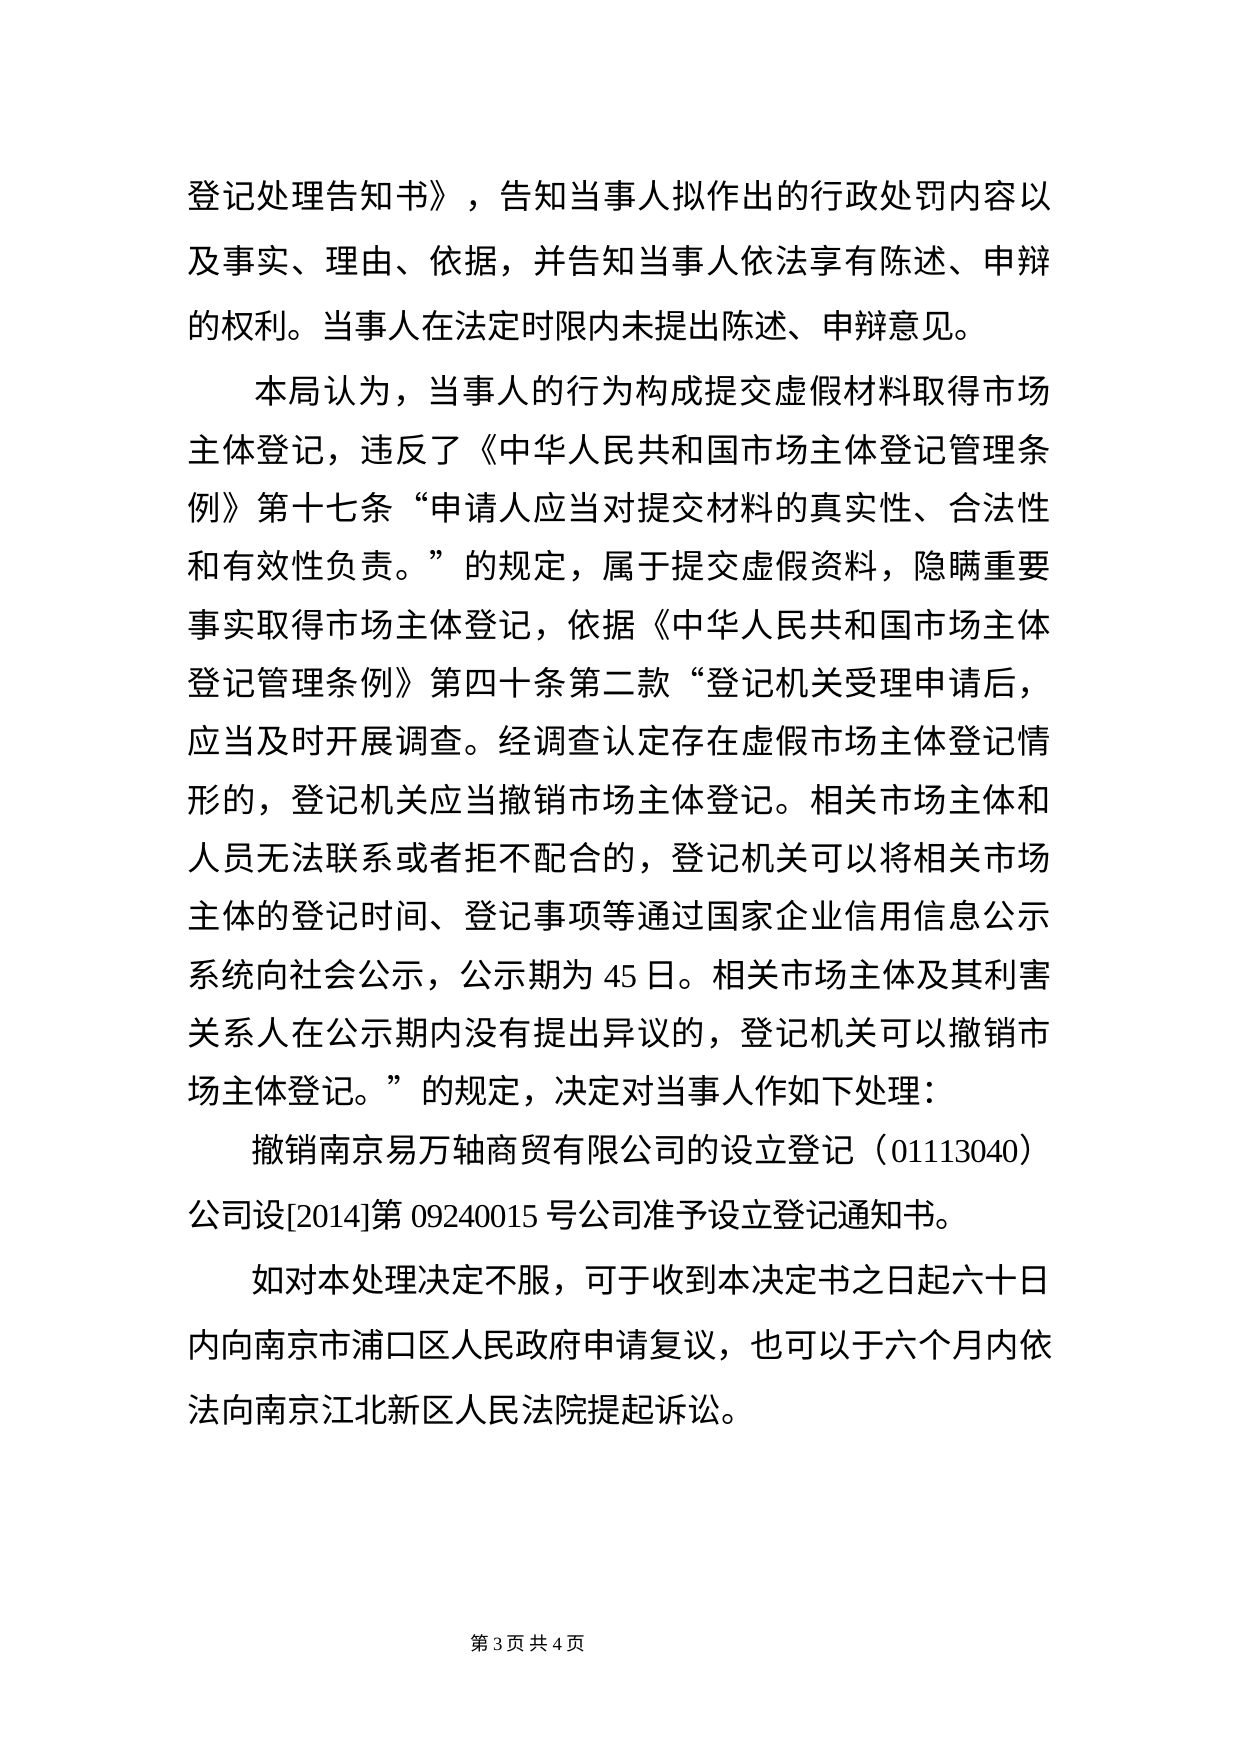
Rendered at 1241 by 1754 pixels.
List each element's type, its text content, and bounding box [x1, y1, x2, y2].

list 如对本处理决定不服，可于收到本决定书之日起六十日内向南京市浦口区人民政府申请复议，也可以于六个月内依法向南京江北新区人民法院提起诉讼。 [187, 1245, 1053, 1440]
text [187, 162, 1053, 357]
list 撤销南京易万轴商贸有限公司的设立登记（01113040）公司设[2014]第09240015号公司准予设立登记通知书。 [187, 1115, 1053, 1245]
text 本局认为，当事人的行为构成提交虚假材料取得市场主体登记，违反了《中华人民共和国市场主体登记管理条例》第十七条“申请人应当对提交材料的真实性、合法性和有效性负责。”的规定，属于提交虚假资料，隐瞒重要事实取得市场主体登记，依据《中华人民共和国市场主体登记管理条例》第四十条第二款“登记机关受理申请后，应当及时开展调查。经调查认定存在虚假市场主体登记情形的，登记机关应当撤销市场主体登记。相关市场主体和人员无法联系或者拒不配合的，登记机关可以将相关市场主体的登记时间、登记事项等通过国家企业信用信息公示系统向社会公示，公示期为45日。相关市场主体及其利害关系人在公示期内没有提出异议的，登记机关可以撤销市场主体登记。”的规定，决定对当事人作如下处理： [187, 357, 1053, 1115]
